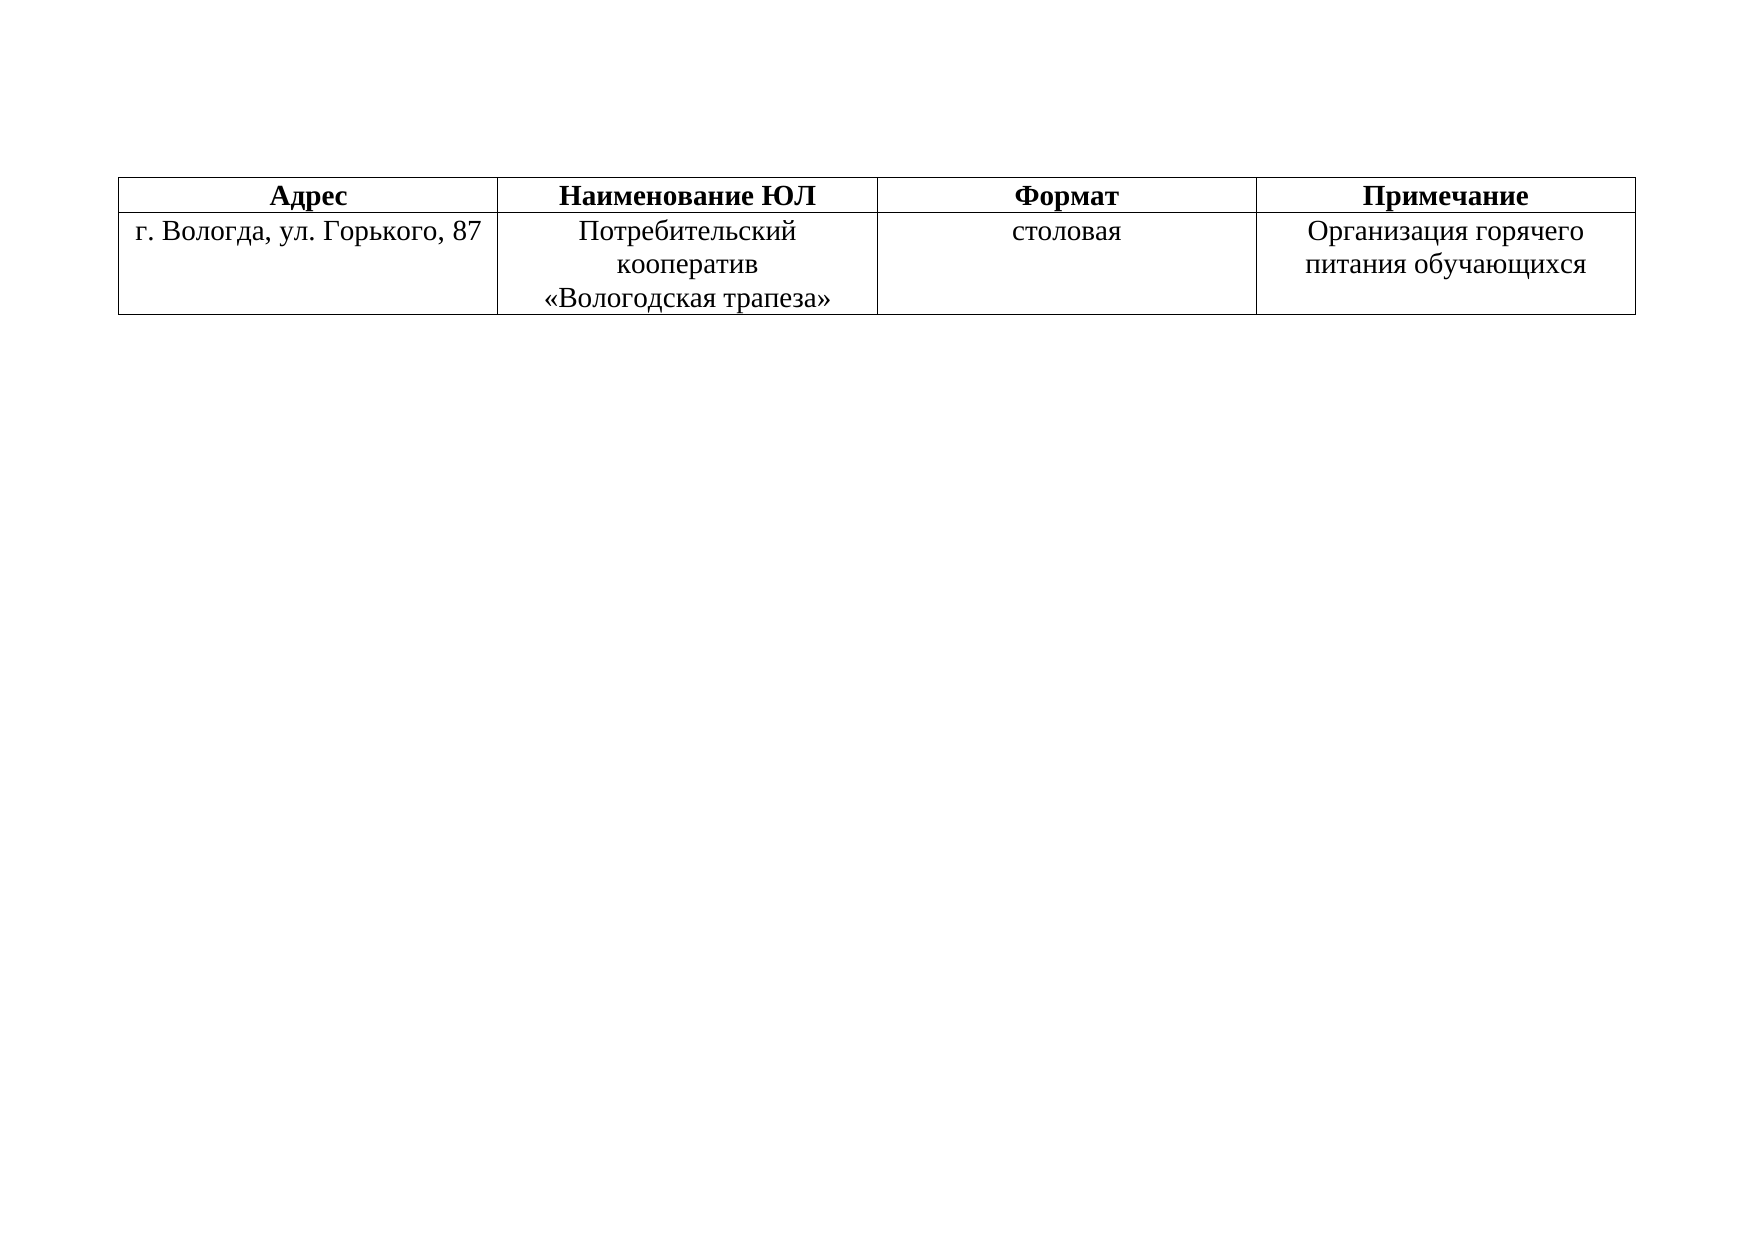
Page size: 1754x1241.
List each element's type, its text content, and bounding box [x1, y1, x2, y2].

table_cell Организация горячего питания обучающихся [1257, 213, 1635, 313]
table_cell столовая [878, 213, 1256, 313]
table_header Формат [878, 178, 1256, 212]
table_header Примечание [1257, 178, 1635, 212]
table_cell Потребительский кооператив «Вологодская трапеза» [498, 213, 877, 313]
table_header Адрес [119, 178, 497, 212]
table_header Наименование ЮЛ [498, 178, 877, 212]
table_cell г. Вологда, ул. Горького, 87 [119, 213, 497, 313]
